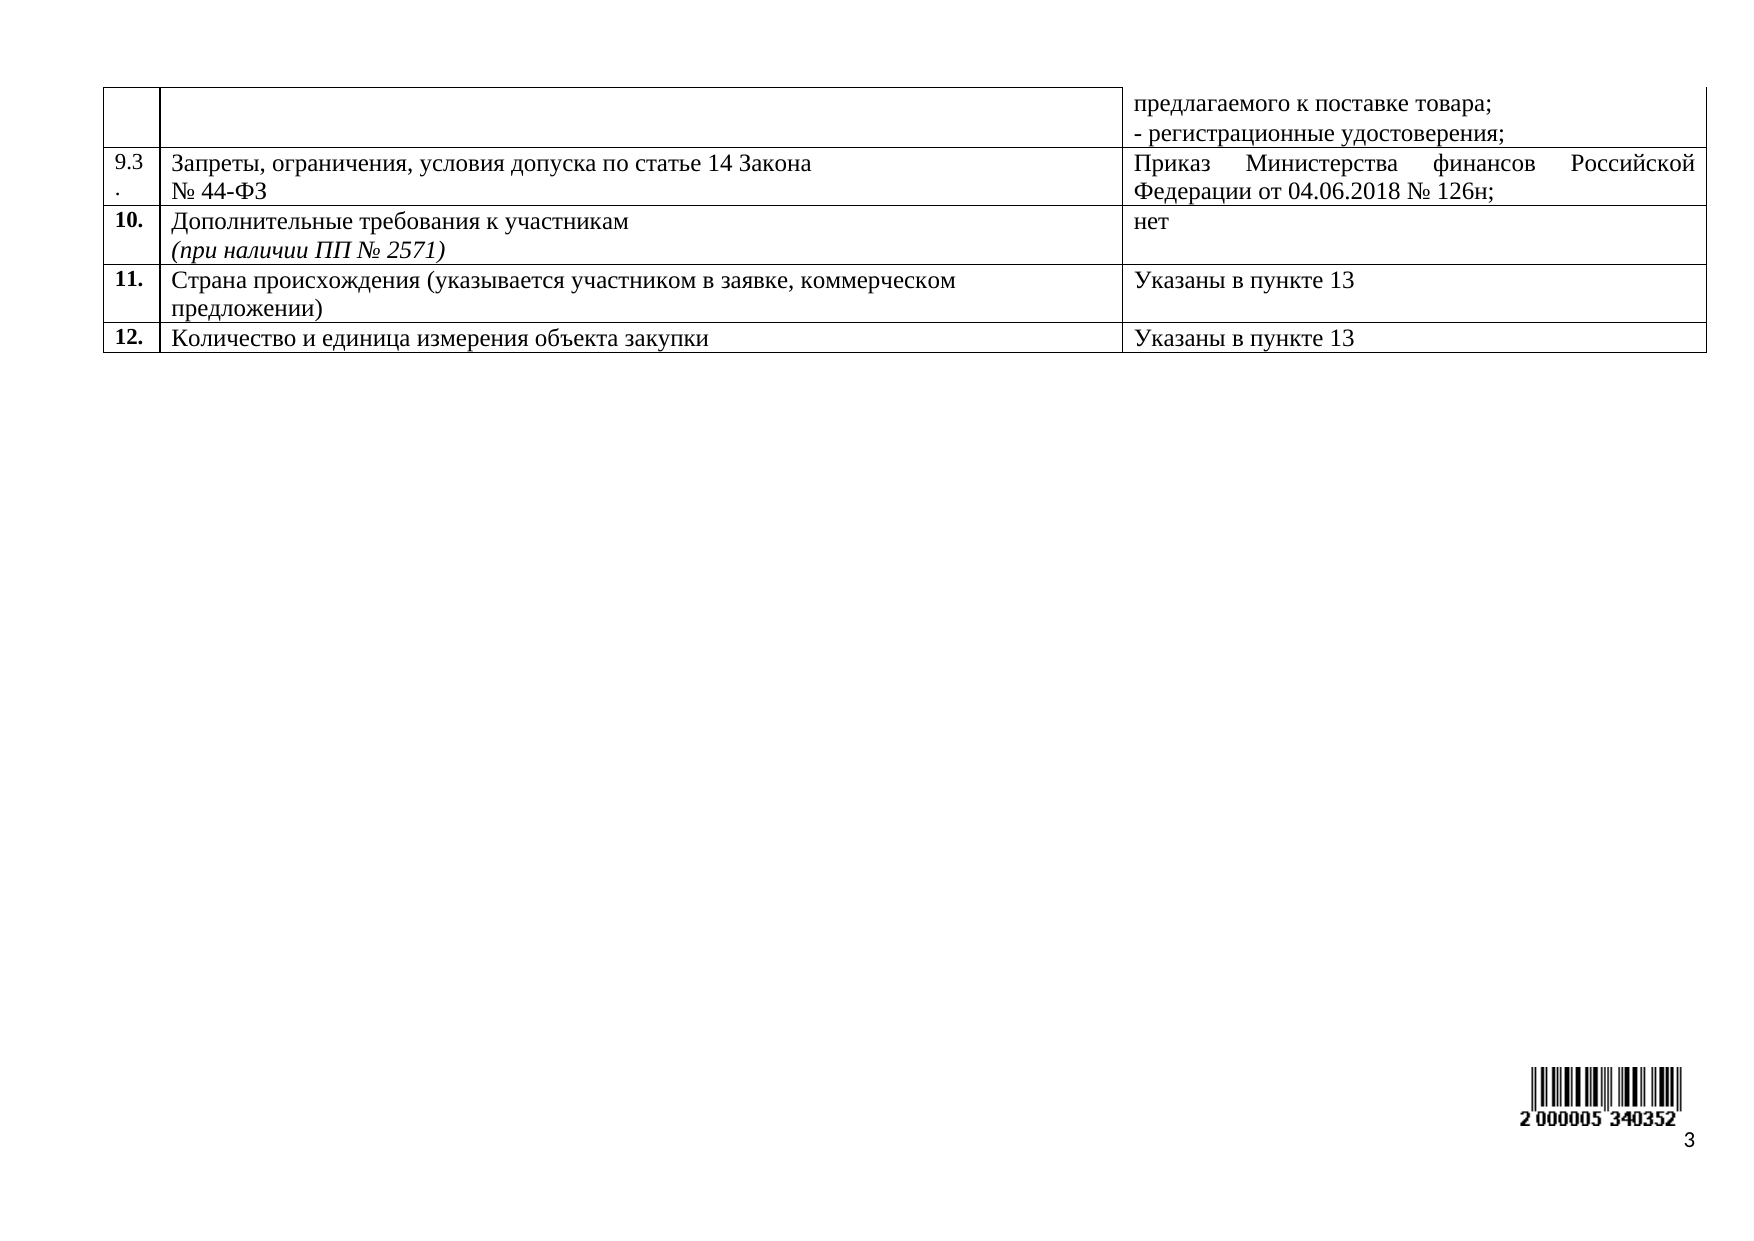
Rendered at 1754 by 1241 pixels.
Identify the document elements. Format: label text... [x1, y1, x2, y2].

table_cell Запреты, ограничения, условия допуска по статье 14 Закона № 44-ФЗ [161, 148, 1122, 205]
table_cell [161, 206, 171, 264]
table_cell - регистрационные удостоверения; [1123, 117, 1706, 147]
table_cell Количество и единица измерения объекта закупки [161, 323, 1122, 352]
table_cell 12. [104, 323, 159, 352]
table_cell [1123, 87, 1706, 117]
picture [1516, 1067, 1696, 1126]
table_cell Страна происхождения (указывается участником в заявке, коммерческом предложении) [161, 265, 1122, 322]
table_cell Указаны в пункте 13 [1123, 323, 1706, 352]
table_cell 9.3. [104, 148, 159, 205]
table_cell Указаны в пункте 13 [1123, 265, 1706, 322]
table_cell Приказ Министерства финансов Российской Федерации от 04.06.2018 № 126н; [1123, 148, 1706, 205]
table_cell 10. [104, 206, 159, 264]
table_cell Дополнительные требования к участникам (при наличии ПП № 2571) [445, 206, 1122, 264]
table_cell 11. [104, 265, 159, 322]
table_cell нет [1123, 206, 1706, 264]
